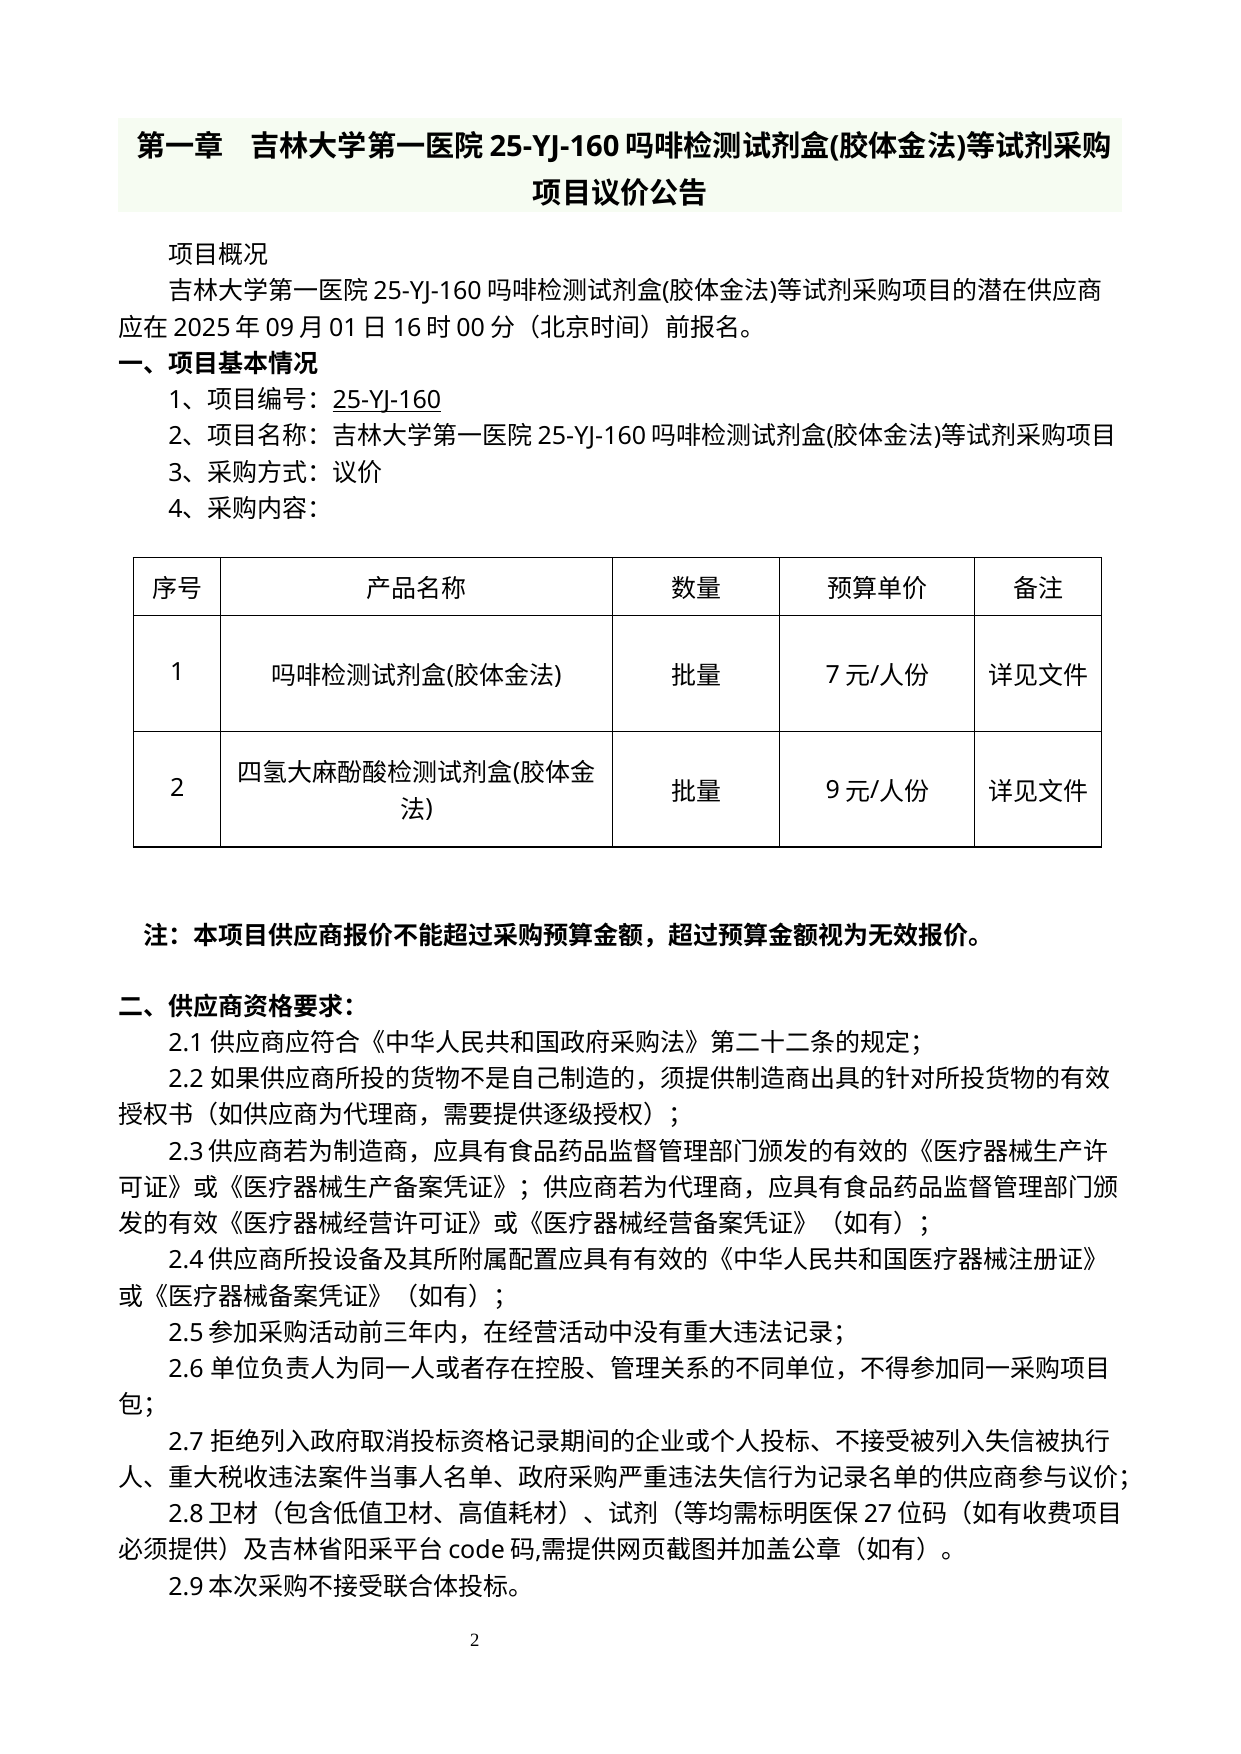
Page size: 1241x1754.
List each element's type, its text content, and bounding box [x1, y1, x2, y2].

text 4、采购内容： [118, 488, 1122, 524]
table_cell 9元/人份 [780, 732, 974, 846]
text 3、采购方式：议价 [118, 452, 1122, 488]
table_header 序号 [134, 558, 220, 615]
table_cell 详见文件 [975, 616, 1101, 731]
text 2.8卫材（包含低值卫材、高值耗材）、试剂（等均需标明医保27位码（如有收费项目必须提供）及吉林省阳采平台code码,需提供网页截图并加盖公章（如有）。 [118, 1493, 1122, 1566]
table_cell 详见文件 [975, 732, 1101, 846]
text 二、供应商资格要求： [118, 986, 1122, 1022]
text 项目概况 [118, 234, 1122, 271]
text 2.9本次采购不接受联合体投标。 [118, 1566, 1122, 1602]
table_cell 四氢大麻酚酸检测试剂盒(胶体金法) [221, 732, 612, 846]
text 2、项目名称：吉林大学第一医院25-YJ-160吗啡检测试剂盒(胶体金法)等试剂采购项目 [118, 416, 1122, 452]
text 2.3供应商若为制造商，应具有食品药品监督管理部门颁发的有效的《医疗器械生产许可证》或《医疗器械生产备案凭证》；供应商若为代理商，应具有食品药品监督管理部门颁发的有效《医疗器械经营许可证》或《医疗器械经营备案凭证》（如有）； [118, 1131, 1122, 1240]
table_cell 7元/人份 [780, 616, 974, 731]
text 2.4供应商所投设备及其所附属配置应具有有效的《中华人民共和国医疗器械注册证》或《医疗器械备案凭证》（如有）； [118, 1240, 1122, 1312]
text 吉林大学第一医院25-YJ-160吗啡检测试剂盒(胶体金法)等试剂采购项目的潜在供应商应在2025年09月01日16时00分（北京时间）前报名。 [118, 271, 1122, 343]
text 1、项目编号：25-YJ-160 [118, 379, 1122, 416]
text 2.1 供应商应符合《中华人民共和国政府采购法》第二十二条的规定； [118, 1022, 1122, 1058]
text 2.7 拒绝列入政府取消投标资格记录期间的企业或个人投标、不接受被列入失信被执行人、重大税收违法案件当事人名单、政府采购严重违法失信行为记录名单的供应商参与议价； [118, 1421, 1122, 1493]
table_cell 1 [134, 616, 220, 731]
text 注：本项目供应商报价不能超过采购预算金额，超过预算金额视为无效报价。 [118, 916, 1122, 952]
table_header 产品名称 [221, 558, 612, 615]
table_cell 批量 [613, 732, 779, 846]
subtitle 第一章 吉林大学第一医院25-YJ-160吗啡检测试剂盒(胶体金法)等试剂采购项目议价公告 [118, 118, 1122, 212]
table_header 预算单价 [780, 558, 974, 615]
text 2.2 如果供应商所投的货物不是自己制造的，须提供制造商出具的针对所投货物的有效授权书（如供应商为代理商，需要提供逐级授权）； [118, 1058, 1122, 1131]
text 2.5参加采购活动前三年内，在经营活动中没有重大违法记录； [118, 1312, 1122, 1348]
table_cell 批量 [613, 616, 779, 731]
text 2.6 单位负责人为同一人或者存在控股、管理关系的不同单位，不得参加同一采购项目包； [118, 1348, 1122, 1421]
table_header 数量 [613, 558, 779, 615]
table_cell 吗啡检测试剂盒(胶体金法) [221, 616, 612, 731]
table_header 备注 [975, 558, 1101, 615]
table_cell 2 [134, 732, 220, 846]
subtitle 一、项目基本情况 [118, 343, 1122, 379]
